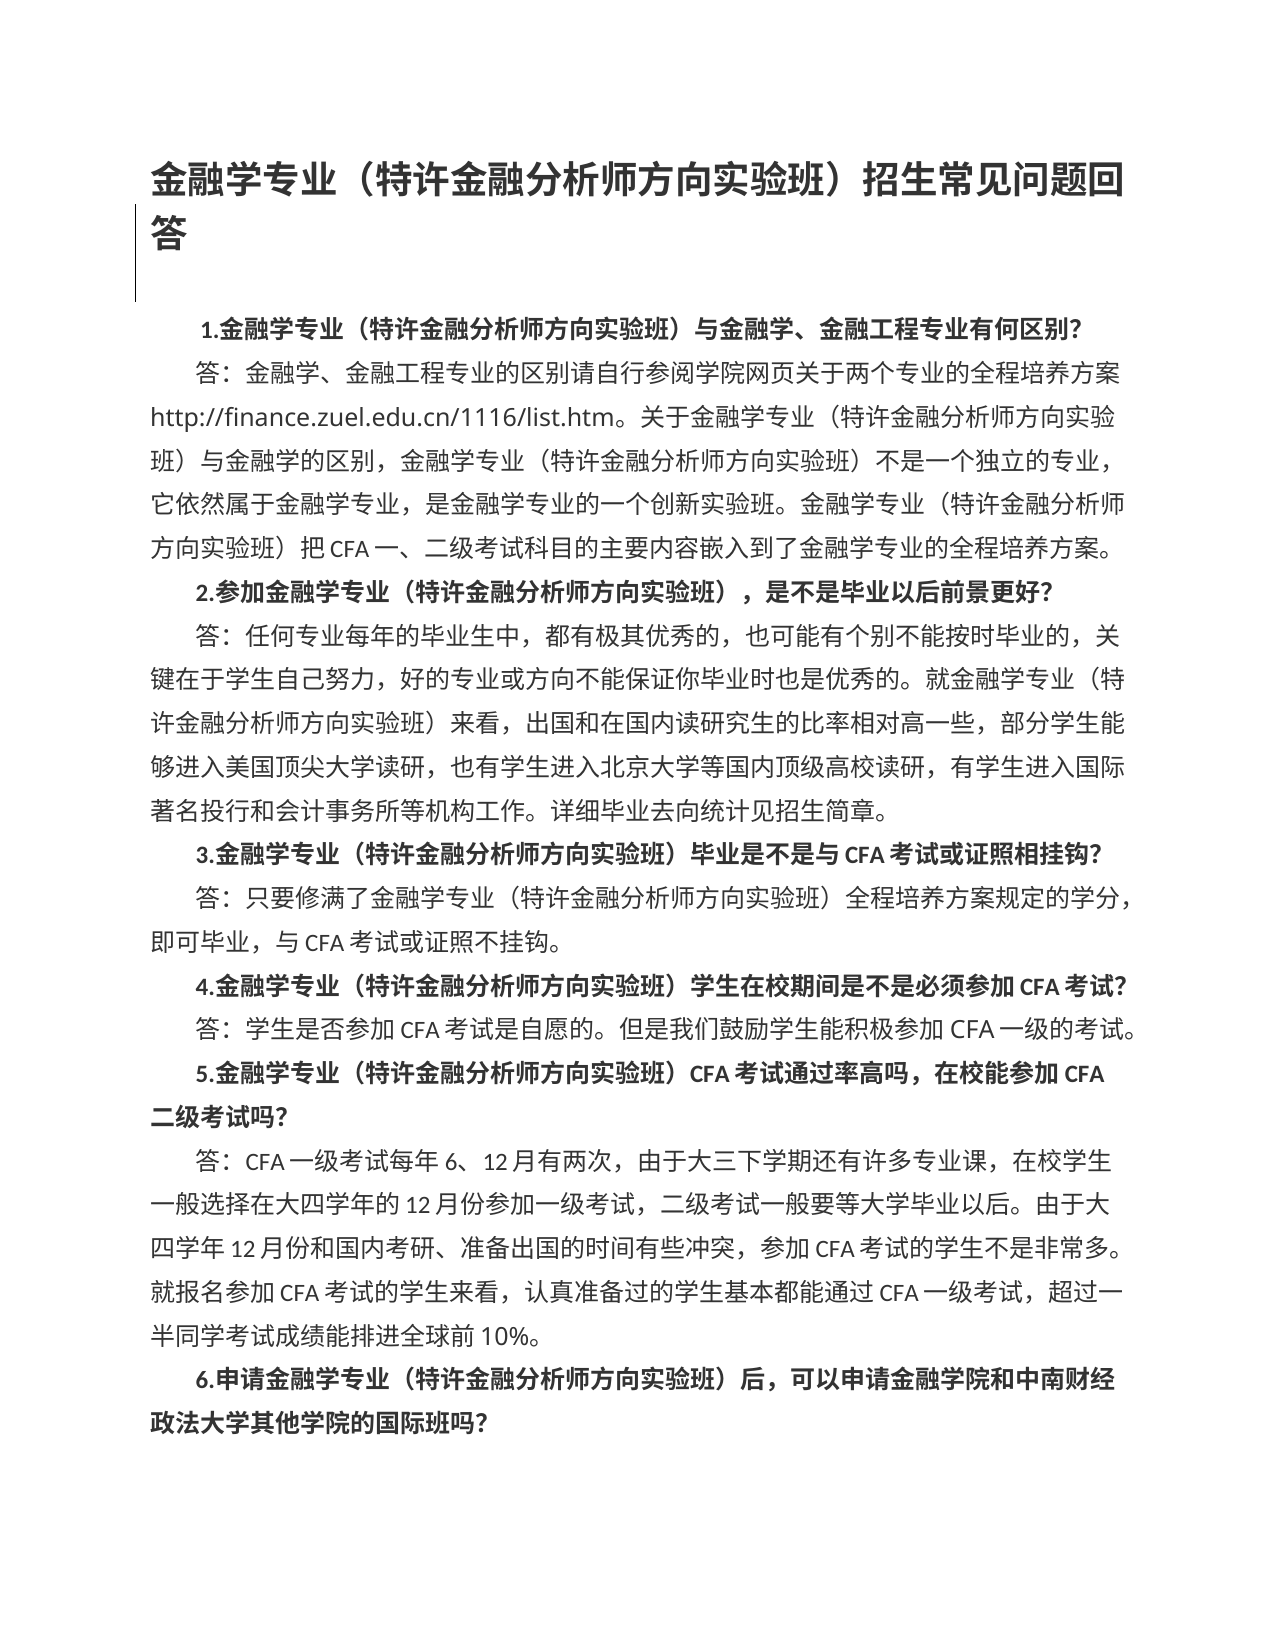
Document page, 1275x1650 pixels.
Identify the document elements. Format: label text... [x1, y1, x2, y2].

text 6.申请金融学专业（特许金融分析师方向实验班）后，可以申请金融学院和中南财经政法大学其他学院的国际班吗？ [150, 1352, 1125, 1440]
text 答：任何专业每年的毕业生中，都有极其优秀的，也可能有个别不能按时毕业的，关键在于学生自己努力，好的专业或方向不能保证你毕业时也是优秀的。就金融学专业（特许金融分析师方向实验班）来看，出国和在国内读研究生的比率相对高一些，部分学生能够进入美国顶尖大学读研，也有学生进入北京大学等国内顶级高校读研，有学生进入国际著名投行和会计事务所等机构工作。详细毕业去向统计见招生简章。 [150, 608, 1125, 827]
text 答：学生是否参加CFA考试是自愿的。但是我们鼓励学生能积极参加CFA一级的考试。 [150, 1002, 1125, 1046]
text 答：CFA一级考试每年6、12月有两次，由于大三下学期还有许多专业课，在校学生一般选择在大四学年的12月份参加一级考试，二级考试一般要等大学毕业以后。由于大四学年12月份和国内考研、准备出国的时间有些冲突，参加CFA考试的学生不是非常多。就报名参加CFA考试的学生来看，认真准备过的学生基本都能通过CFA一级考试，超过一半同学考试成绩能排进全球前10%。 [150, 1133, 1125, 1352]
text 金融学专业（特许金融分析师方向实验班）招生常见问题回答 [150, 150, 1125, 258]
text 5.金融学专业（特许金融分析师方向实验班）CFA考试通过率高吗，在校能参加CFA二级考试吗？ [150, 1046, 1125, 1133]
text 4.金融学专业（特许金融分析师方向实验班）学生在校期间是不是必须参加CFA考试？ [150, 958, 1125, 1002]
text 2.参加金融学专业（特许金融分析师方向实验班），是不是毕业以后前景更好？ [150, 565, 1125, 608]
text 答：金融学、金融工程专业的区别请自行参阅学院网页关于两个专业的全程培养方案http://finance.zuel.edu.cn/1116/list.htm。关于金融学专业（特许金融分析师方向实验班）与金融学的区别，金融学专业（特许金融分析师方向实验班）不是一个独立的专业，它依然属于金融学专业，是金融学专业的一个创新实验班。金融学专业（特许金融分析师方向实验班）把CFA一、二级考试科目的主要内容嵌入到了金融学专业的全程培养方案。 [150, 346, 1125, 565]
text 1.金融学专业（特许金融分析师方向实验班）与金融学、金融工程专业有何区别？ [150, 302, 1125, 346]
text 3.金融学专业（特许金融分析师方向实验班）毕业是不是与CFA考试或证照相挂钩？ [150, 827, 1125, 871]
text 答：只要修满了金融学专业（特许金融分析师方向实验班）全程培养方案规定的学分，即可毕业，与CFA考试或证照不挂钩。 [150, 871, 1125, 958]
